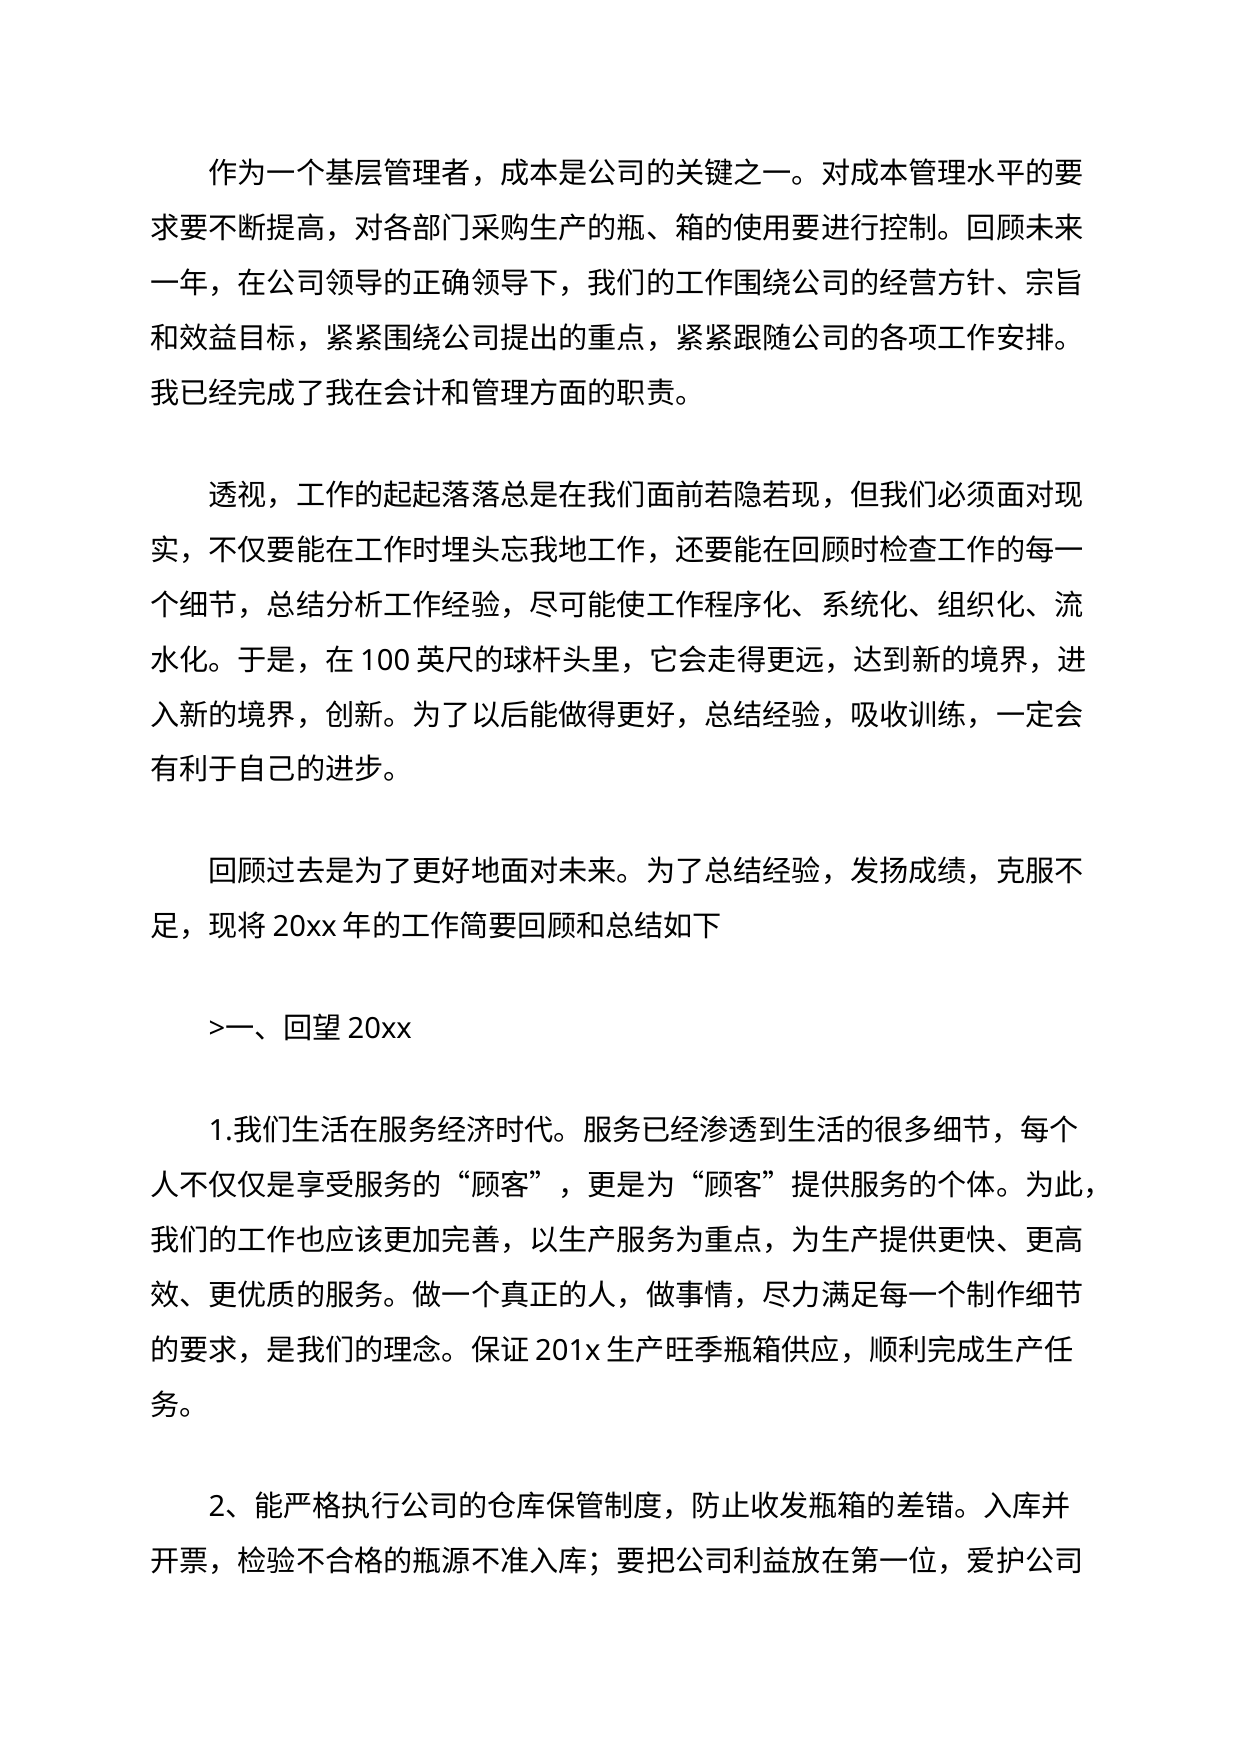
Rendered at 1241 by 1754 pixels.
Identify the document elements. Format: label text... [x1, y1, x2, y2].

text >一、回望20xx [150, 1004, 1090, 1047]
text 透视，工作的起起落落总是在我们面前若隐若现，但我们必须面对现实，不仅要能在工作时埋头忘我地工作，还要能在回顾时检查工作的每一个细节，总结分析工作经验，尽可能使工作程序化、系统化、组织化、流水化。于是，在100英尺的球杆头里，它会走得更远，达到新的境界，进入新的境界，创新。为了以后能做得更好，总结经验，吸收训练，一定会有利于自己的进步。 [150, 471, 1090, 788]
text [150, 1483, 1090, 1580]
text 1.我们生活在服务经济时代。服务已经渗透到生活的很多细节，每个人不仅仅是享受服务的“顾客”，更是为“顾客”提供服务的个体。为此，我们的工作也应该更加完善，以生产服务为重点，为生产提供更快、更高效、更优质的服务。做一个真正的人，做事情，尽力满足每一个制作细节的要求，是我们的理念。保证201x生产旺季瓶箱供应，顺利完成生产任务。 [150, 1107, 1090, 1423]
text 回顾过去是为了更好地面对未来。为了总结经验，发扬成绩，克服不足，现将20xx年的工作简要回顾和总结如下 [150, 848, 1090, 945]
text 作为一个基层管理者，成本是公司的关键之一。对成本管理水平的要求要不断提高，对各部门采购生产的瓶、箱的使用要进行控制。回顾未来一年，在公司领导的正确领导下，我们的工作围绕公司的经营方针、宗旨和效益目标，紧紧围绕公司提出的重点，紧紧跟随公司的各项工作安排。我已经完成了我在会计和管理方面的职责。 [150, 150, 1090, 412]
